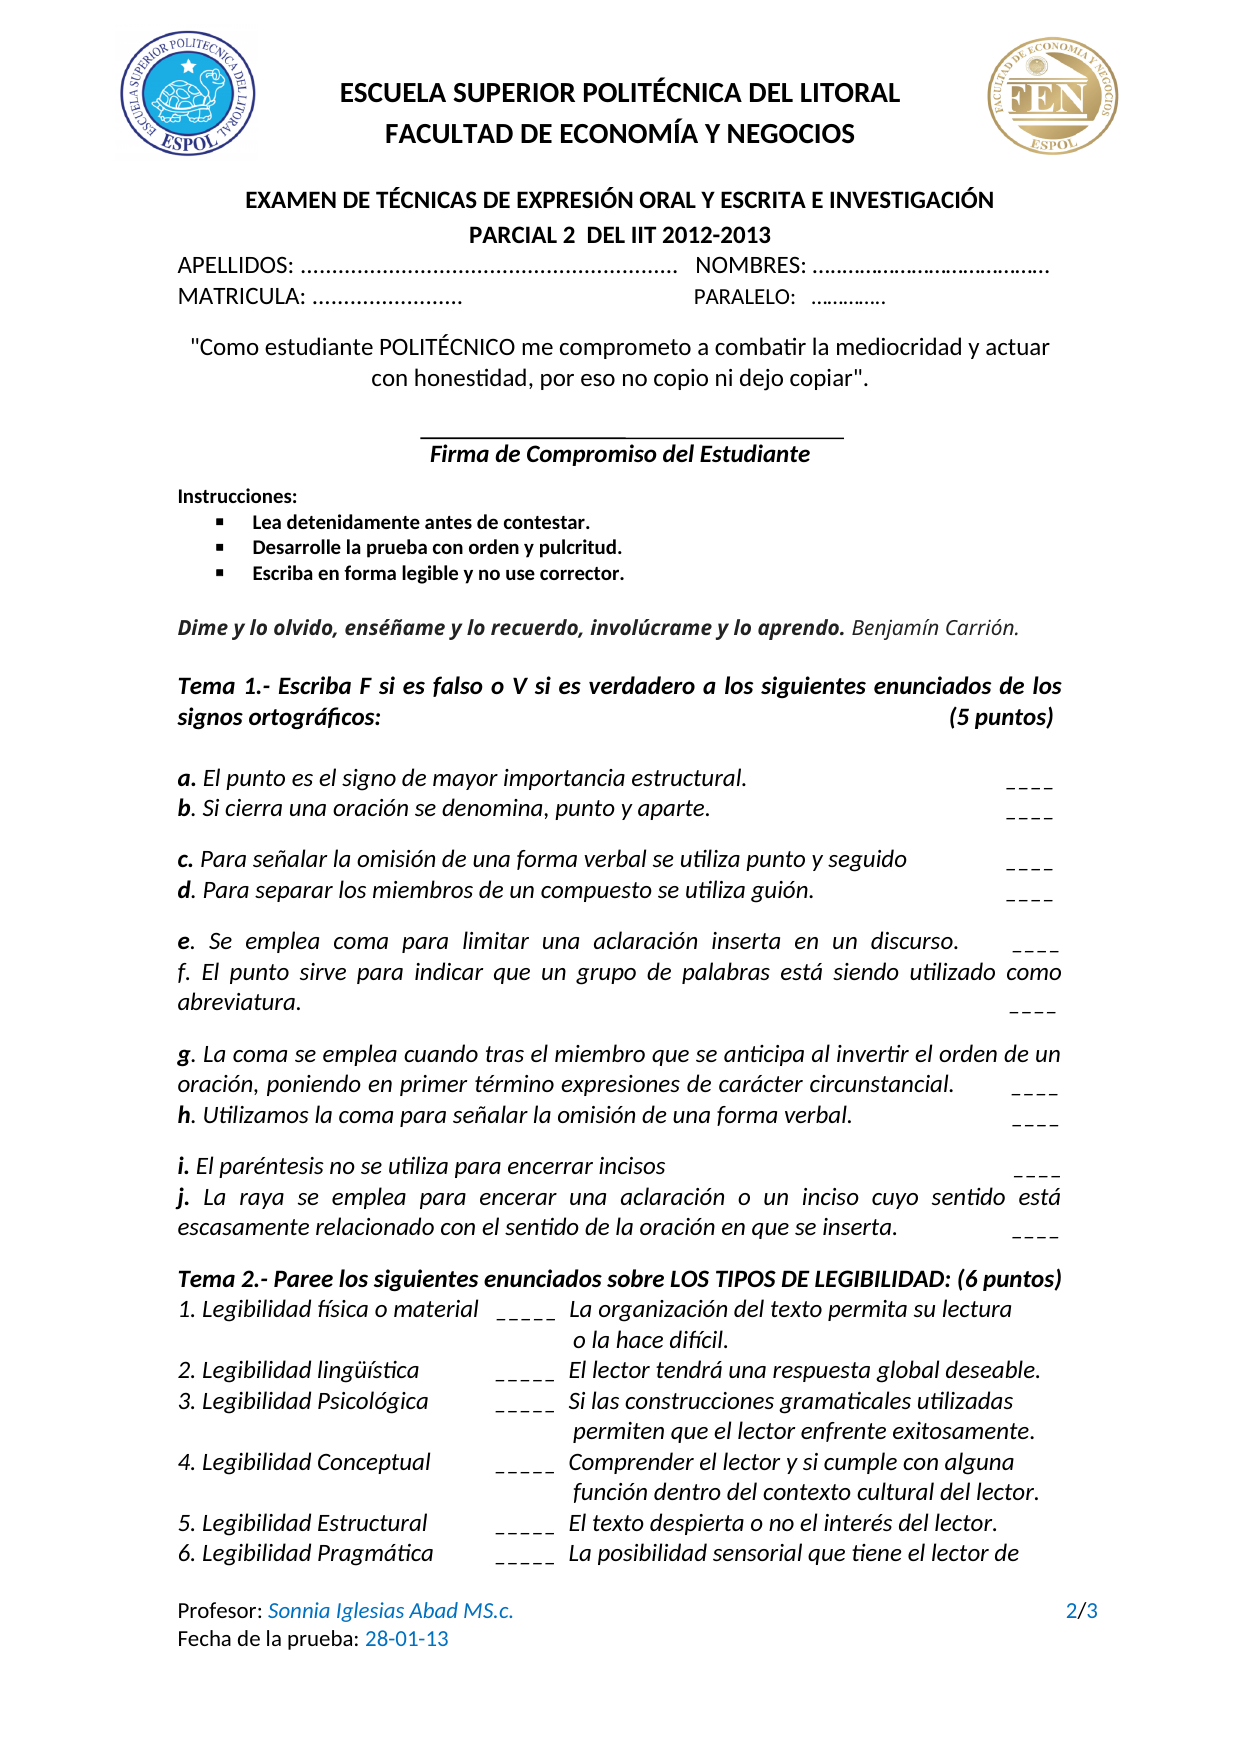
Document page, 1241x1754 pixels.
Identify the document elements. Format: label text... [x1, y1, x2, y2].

text PARCIAL 2 DEL IIT 2012-2013 [177, 219, 1063, 249]
list Desarrolle la prueba con orden y pulcritud. [215, 534, 1063, 560]
text función dentro del contexto cultural del lector. [177, 1476, 1063, 1507]
text o la hace difícil. [177, 1324, 1063, 1354]
text Firma de Compromiso del Estudiante [177, 438, 1063, 468]
picture [113, 24, 258, 159]
text 1. Legibilidad física o material _____ La organización del texto permita su lectura [177, 1293, 1063, 1324]
text Tema 1.- Escriba F si es falso o V si es verdadero a los siguientes enunciados de los signos ortográficos: (5 puntos) [177, 670, 1063, 731]
text e. Se emplea coma para limitar una aclaración inserta en un discurso. ____ f. El punto sirve para indicar que un grupo de palabras está siendo utilizado como abreviatura. ____ [177, 926, 1063, 1017]
text b. Si cierra una oración se denomina, punto y aparte. ____ [177, 792, 1063, 823]
text Instrucciones: [177, 484, 1063, 509]
text Dime y lo olvido, enséñame y lo recuerdo, involúcrame y lo aprendo. Benjamín Carrión. [177, 613, 1063, 642]
text c. Para señalar la omisión de una forma verbal se utiliza punto y seguido ____ d. Para separar los miembros de un compuesto se utiliza guión. ____ [177, 844, 1063, 905]
text 5. Legibilidad Estructural _____ El texto despierta o no el interés del lector. [177, 1507, 1063, 1537]
text "Como estudiante POLITÉCNICO me comprometo a combatir la mediocridad y actuar con honestidad, por eso no copio ni dejo copiar". [177, 331, 1063, 392]
list Lea detenidamente antes de contestar. [215, 509, 1063, 534]
text 6. Legibilidad Pragmática _____ La posibilidad sensorial que tiene el lector de [177, 1537, 1063, 1568]
text EXAMEN DE TÉCNICAS DE EXPRESIÓN ORAL Y ESCRITA E INVESTIGACIÓN [177, 184, 1063, 214]
picture [974, 29, 1134, 164]
text permiten que el lector enfrente exitosamente. [177, 1415, 1063, 1446]
text MATRICULA: ........................ PARALELO: ………….. [177, 280, 1063, 310]
text 4. Legibilidad Conceptual _____ Comprender el lector y si cumple con alguna [177, 1446, 1063, 1476]
text 3. Legibilidad Psicológica _____ Si las construcciones gramaticales utilizadas [177, 1385, 1063, 1415]
text a. El punto es el signo de mayor importancia estructural. ____ [177, 762, 1063, 792]
text i. El paréntesis no se utiliza para encerrar incisos ____ j. La raya se emplea para encerar una aclaración o un inciso cuyo sentido está escasamente relacionado con el sentido de la oración en que se inserta. ____ [177, 1150, 1063, 1242]
list Escriba en forma legible y no use corrector. [215, 560, 1063, 585]
text APELLIDOS: ............................................................ NOMBRES: …..……………………………… [177, 249, 1063, 280]
text Tema 2.- Paree los siguientes enunciados sobre LOS TIPOS DE LEGIBILIDAD: (6 puntos) [177, 1263, 1063, 1293]
text 2. Legibilidad lingüística _____ El lector tendrá una respuesta global deseable. [177, 1354, 1063, 1385]
text g. La coma se emplea cuando tras el miembro que se anticipa al invertir el orden de un oración, poniendo en primer término expresiones de carácter circunstancial. ____ h. Utilizamos la coma para señalar la omisión de una forma verbal. ____ [177, 1038, 1063, 1129]
